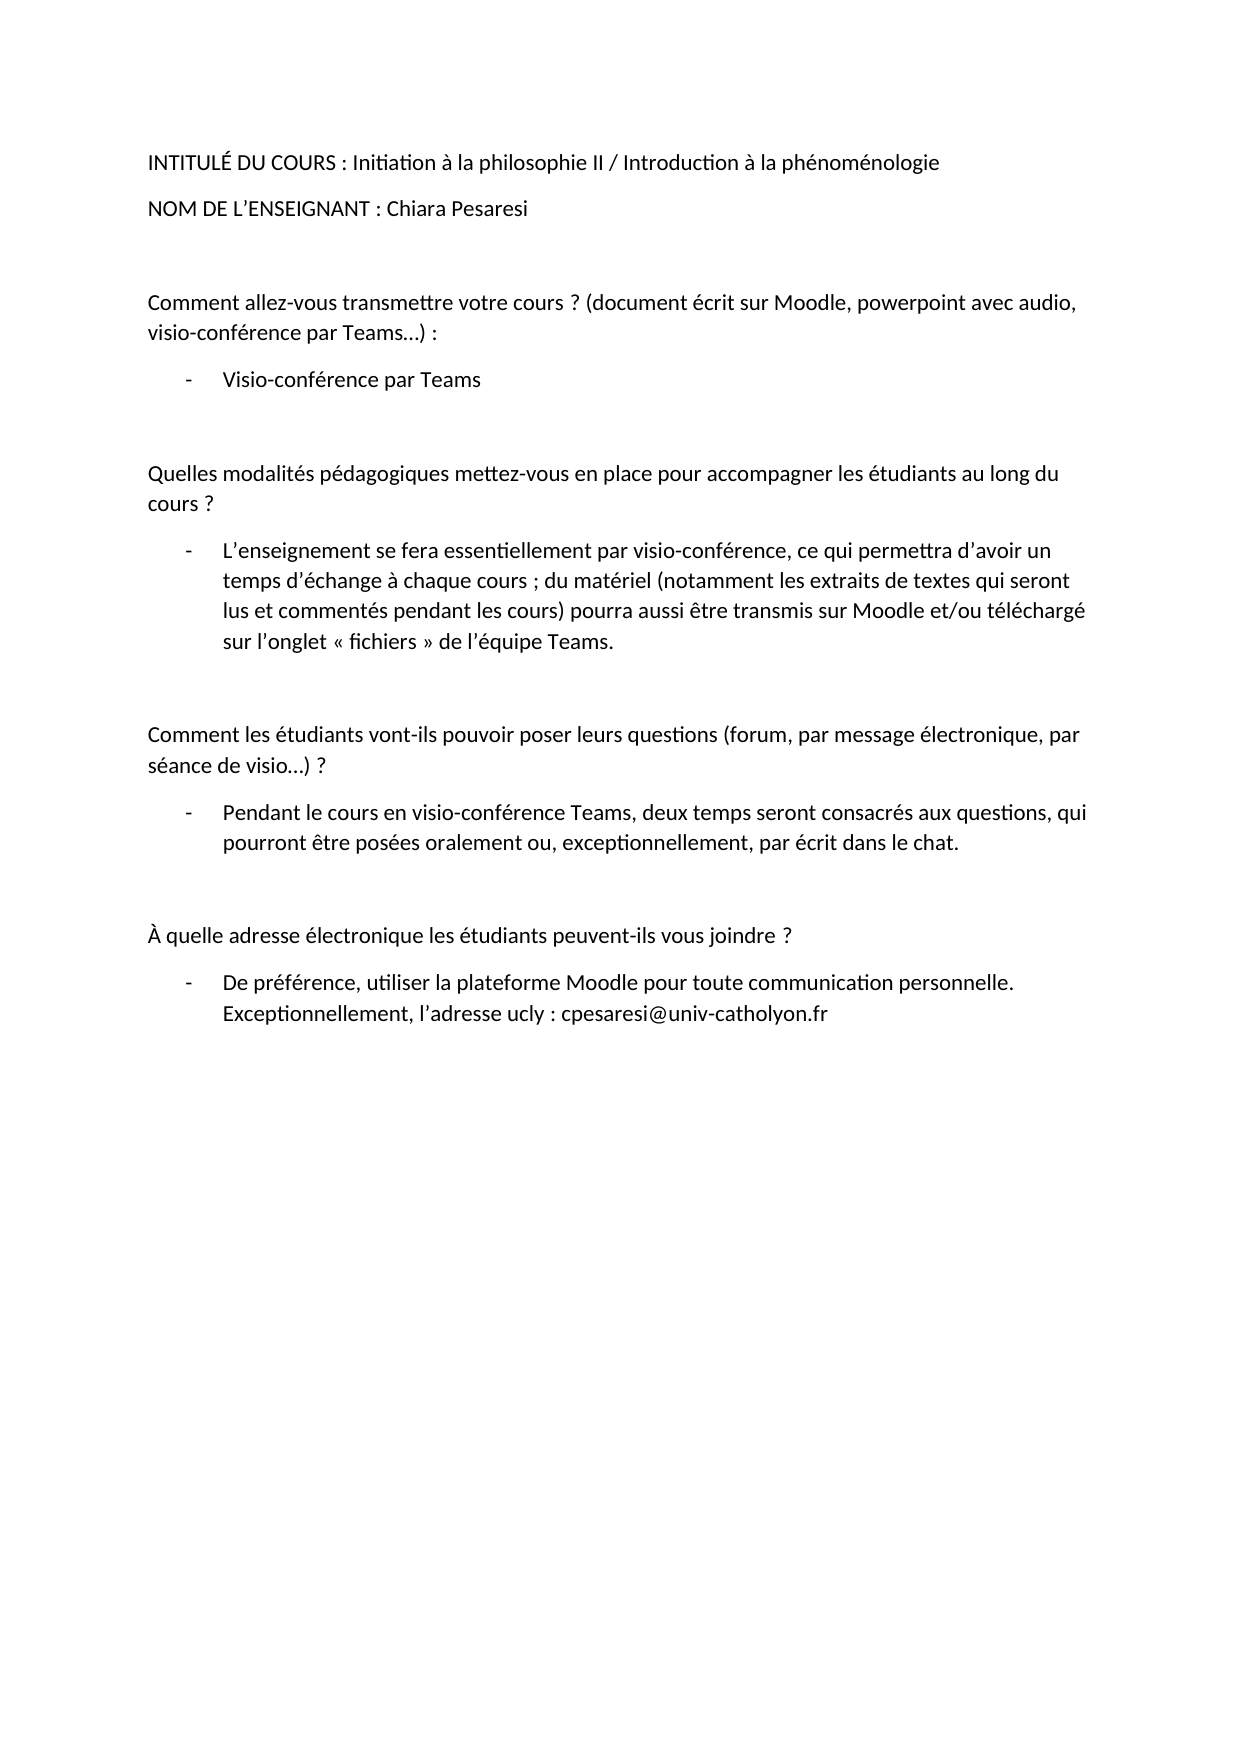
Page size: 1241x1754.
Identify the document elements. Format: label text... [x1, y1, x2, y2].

list De préférence, utiliser la plateforme Moodle pour toute communication personnelle. [185, 968, 1093, 996]
list Pendant le cours en visio-conférence Teams, deux temps seront consacrés aux questions, qui pourront être posées oralement ou, exceptionnellement, par écrit dans le chat. [185, 798, 1093, 856]
list Visio-conférence par Teams [185, 365, 1093, 393]
text À quelle adresse électronique les étudiants peuvent-ils vous joindre ? [148, 922, 1093, 949]
text NOM DE L’ENSEIGNANT : Chiara Pesaresi [148, 194, 1093, 222]
text Comment les étudiants vont-ils pouvoir poser leurs questions (forum, par message électronique, par séance de visio…) ? [148, 721, 1093, 779]
text Quelles modalités pédagogiques mettez-vous en place pour accompagner les étudiants au long du cours ? [148, 459, 1093, 517]
text Comment allez-vous transmettre votre cours ? (document écrit sur Moodle, powerpoint avec audio, visio-conférence par Teams…) : [148, 288, 1093, 346]
text INTITULÉ DU COURS : Initiation à la philosophie II / Introduction à la phénoménologie [148, 148, 1093, 176]
list L’enseignement se fera essentiellement par visio-conférence, ce qui permettra d’avoir un temps d’échange à chaque cours ; du matériel (notamment les extraits de textes qui seront lus et commentés pendant les cours) pourra aussi être transmis sur Moodle et/ou téléchargé sur l’onglet « fichiers » de l’équipe Teams. [185, 536, 1093, 655]
list Exceptionnellement, l’adresse ucly : cpesaresi@univ-catholyon.fr [223, 999, 1093, 1027]
